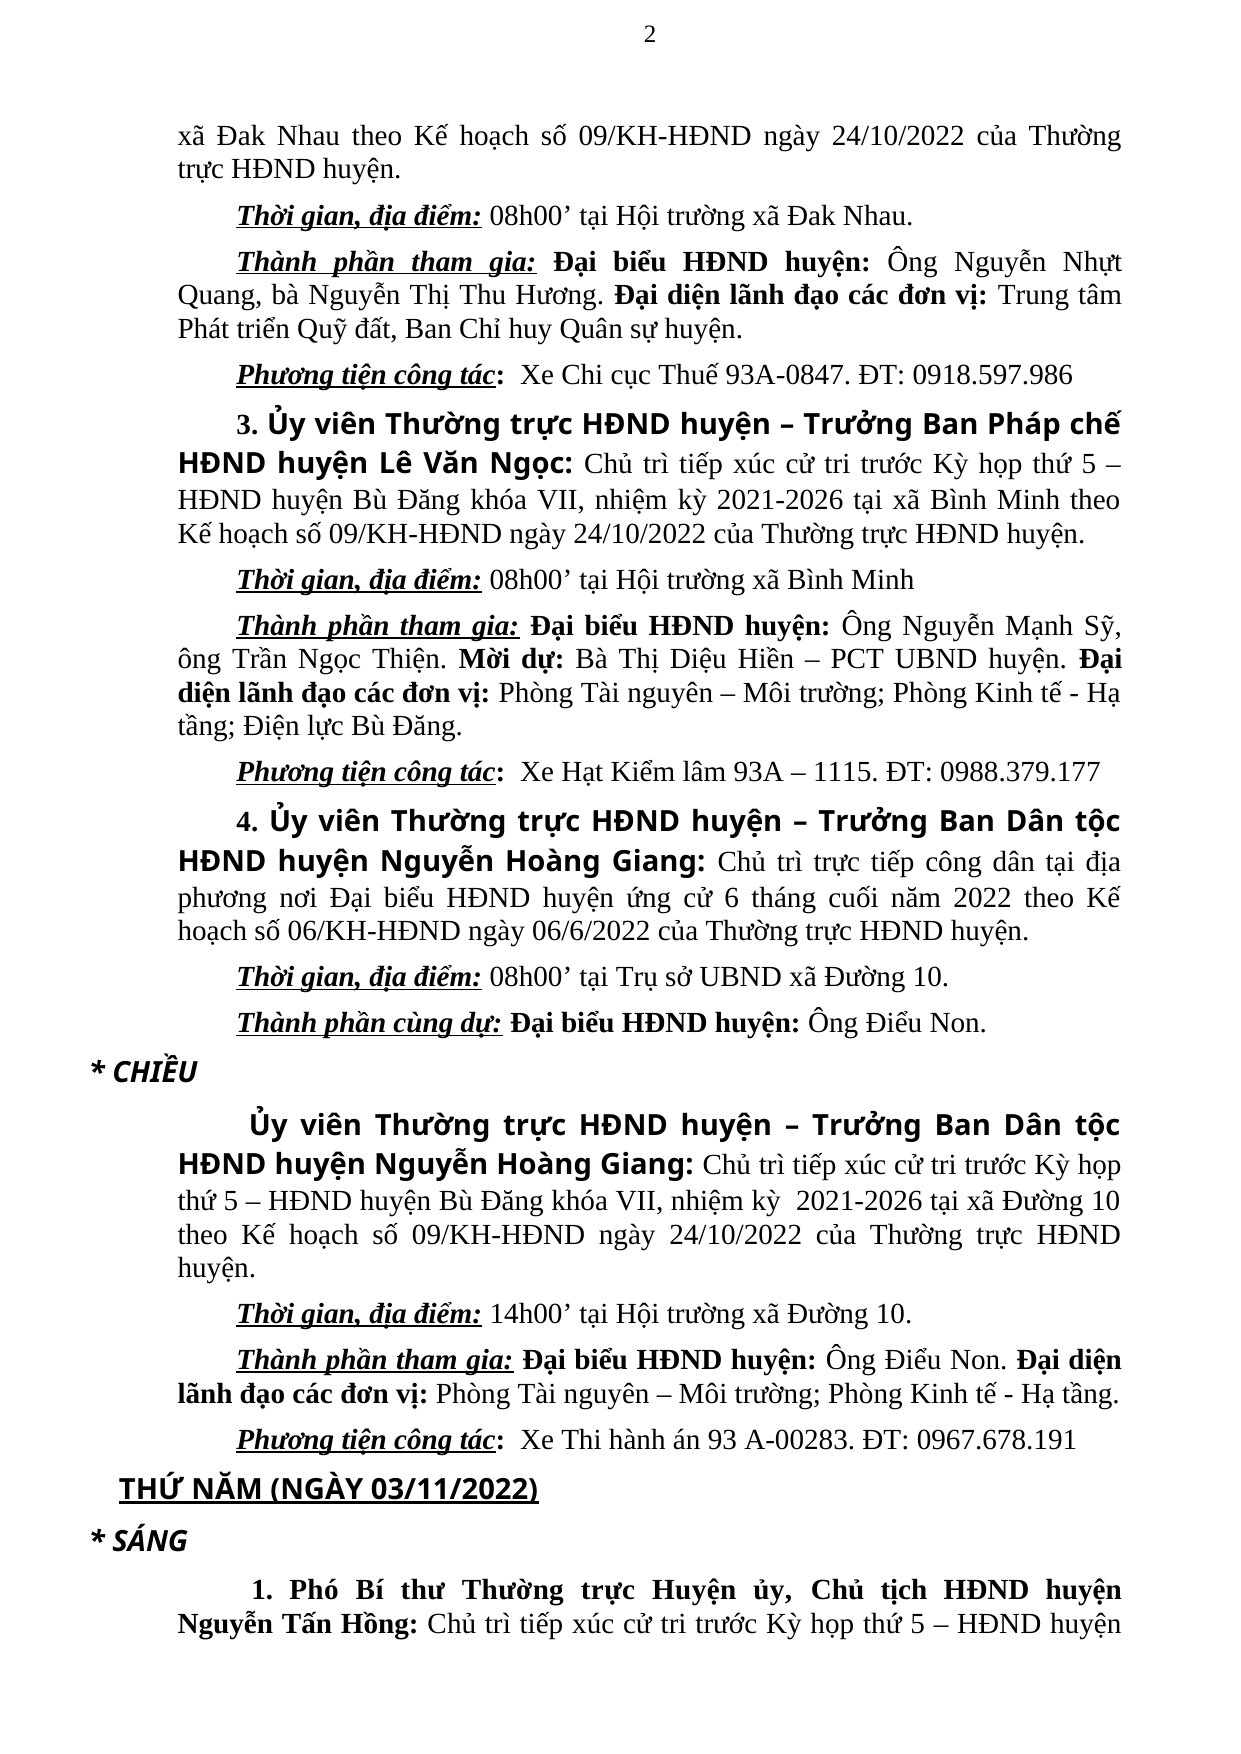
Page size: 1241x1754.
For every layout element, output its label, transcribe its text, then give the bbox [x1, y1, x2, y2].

text 4. Ủy viên Thường trực HĐND huyện – Trưởng Ban Dân tộc HĐND huyện Nguyễn Hoàng Giang: Chủ trì trực tiếp công dân tại địa phương nơi Đại biểu HĐND huyện ứng cử 6 tháng cuối năm 2022 theo Kế hoạch số 06/KH-HĐND ngày 06/6/2022 của Thường trực HĐND huyện. [177, 801, 1122, 947]
text Thành phần tham gia: Đại biểu HĐND huyện: Ông Nguyễn Nhựt Quang, bà Nguyễn Thị Thu Hương. Đại diện lãnh đạo các đơn vị: Trung tâm Phát triển Quỹ đất, Ban Chỉ huy Quân sự huyện. [177, 244, 1122, 344]
text Ủy viên Thường trực HĐND huyện – Trưởng Ban Dân tộc HĐND huyện Nguyễn Hoàng Giang: Chủ trì tiếp xúc cử tri trước Kỳ họp thứ 5 – HĐND huyện Bù Đăng khóa VII, nhiệm kỳ 2021-2026 tại xã Đường 10 theo Kế hoạch số 09/KH-HĐND ngày 24/10/2022 của Thường trực HĐND huyện. [177, 1104, 1122, 1284]
text Thời gian, địa điểm: 08h00’ tại Hội trường xã Bình Minh [177, 562, 1122, 595]
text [177, 1572, 1122, 1639]
text * CHIỀU [88, 1052, 1122, 1091]
text Phương tiện công tác: Xe Hạt Kiểm lâm 93A – 1115. ĐT: 0988.379.177 [177, 754, 1122, 788]
text Thời gian, địa điểm: 08h00’ tại Hội trường xã Đak Nhau. [177, 198, 1122, 231]
text Phương tiện công tác: Xe Chi cục Thuế 93A-0847. ĐT: 0918.597.986 [177, 357, 1122, 390]
text Thời gian, địa điểm: 14h00’ tại Hội trường xã Đường 10. [177, 1296, 1122, 1330]
text Thành phần tham gia: Đại biểu HĐND huyện: Ông Nguyễn Mạnh Sỹ, ông Trần Ngọc Thiện. Mời dự: Bà Thị Diệu Hiền – PCT UBND huyện. Đại diện lãnh đạo các đơn vị: Phòng Tài nguyên – Môi trường; Phòng Kinh tế - Hạ tầng; Điện lực Bù Đăng. [177, 608, 1122, 742]
text THỨ NĂM (NGÀY 03/11/2022) [119, 1468, 1122, 1508]
text Phương tiện công tác: Xe Thi hành án 93 A-00283. ĐT: 0967.678.191 [177, 1422, 1122, 1456]
text Thời gian, địa điểm: 08h00’ tại Trụ sở UBND xã Đường 10. [177, 959, 1122, 993]
text 3. Ủy viên Thường trực HĐND huyện – Trưởng Ban Pháp chế HĐND huyện Lê Văn Ngọc: Chủ trì tiếp xúc cử tri trước Kỳ họp thứ 5 – HĐND huyện Bù Đăng khóa VII, nhiệm kỳ 2021-2026 tại xã Bình Minh theo Kế hoạch số 09/KH-HĐND ngày 24/10/2022 của Thường trực HĐND huyện. [177, 403, 1122, 549]
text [177, 118, 1122, 185]
text * SÁNG [88, 1520, 1122, 1560]
text Thành phần tham gia: Đại biểu HĐND huyện: Ông Điểu Non. Đại diện lãnh đạo các đơn vị: Phòng Tài nguyên – Môi trường; Phòng Kinh tế - Hạ tầng. [177, 1342, 1122, 1409]
text Thành phần cùng dự: Đại biểu HĐND huyện: Ông Điểu Non. [177, 1006, 1122, 1039]
